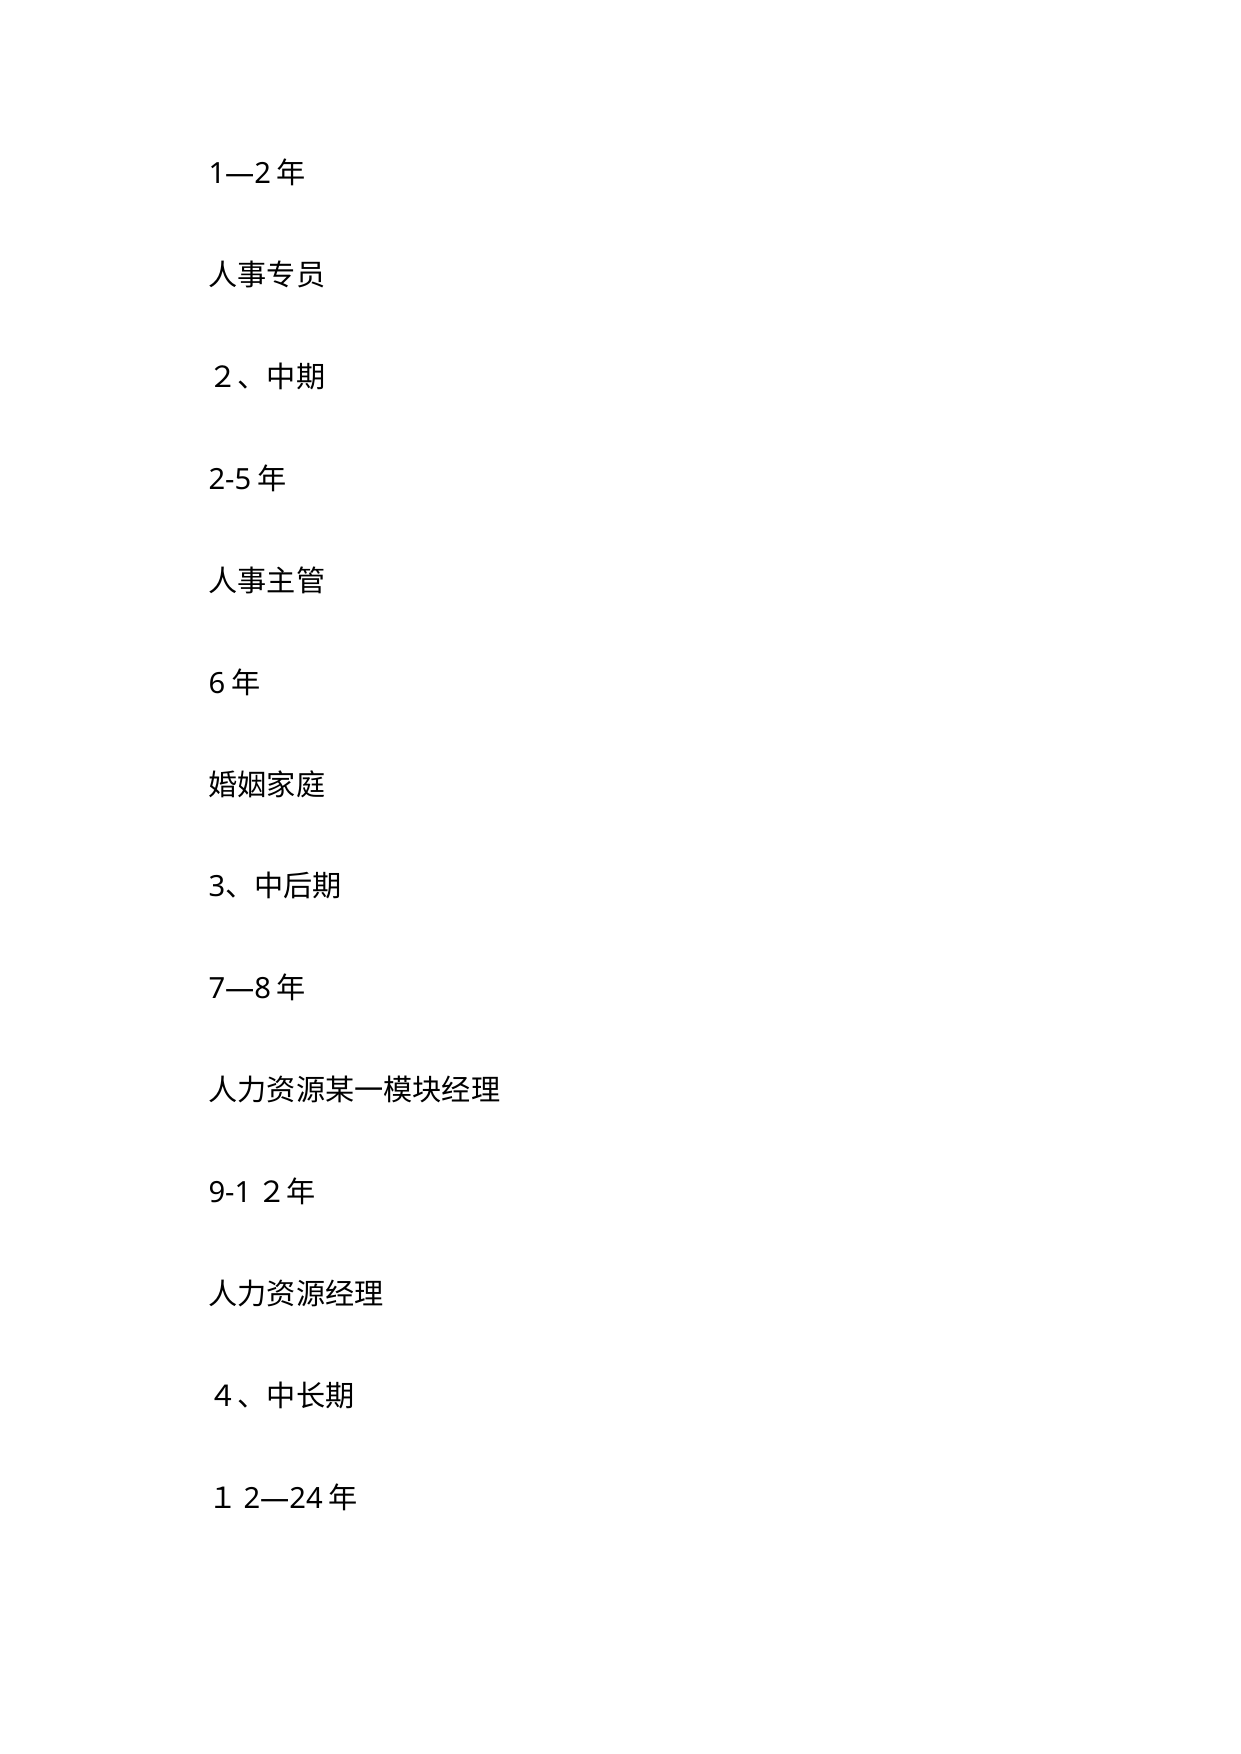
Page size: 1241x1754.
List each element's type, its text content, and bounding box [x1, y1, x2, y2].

text 2-5年 [150, 456, 1090, 498]
text ４、中长期 [150, 1372, 1090, 1415]
text 9-1２年 [150, 1169, 1090, 1211]
text 3、中后期 [150, 863, 1090, 905]
text 人事专员 [150, 252, 1090, 294]
text 人力资源经理 [150, 1271, 1090, 1313]
text ２、中期 [150, 354, 1090, 396]
text 人事主管 [150, 557, 1090, 600]
text 7—8年 [150, 965, 1090, 1007]
text 人力资源某一模块经理 [150, 1067, 1090, 1109]
text 1—2年 [150, 150, 1090, 192]
text 婚姻家庭 [150, 761, 1090, 803]
text １2—24年 [150, 1474, 1090, 1517]
text 6年 [150, 659, 1090, 702]
